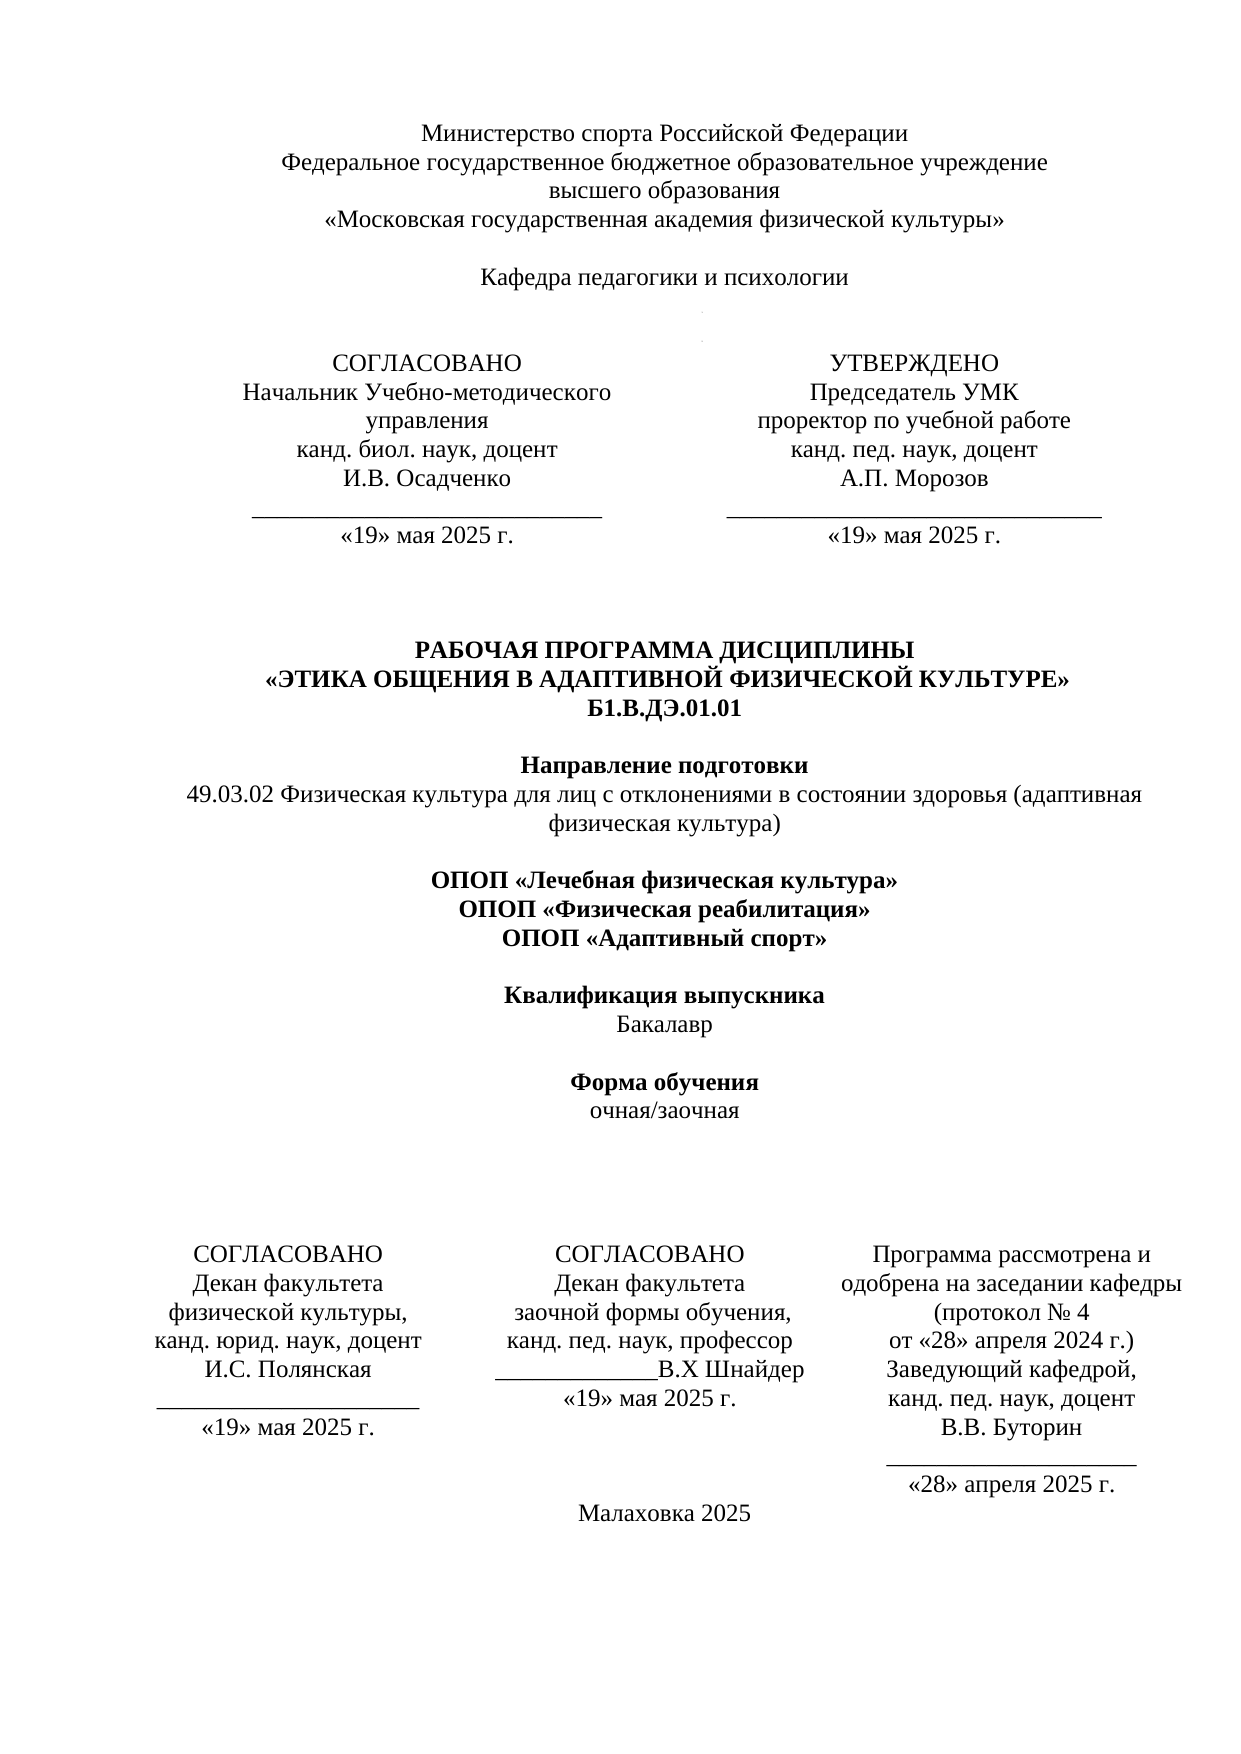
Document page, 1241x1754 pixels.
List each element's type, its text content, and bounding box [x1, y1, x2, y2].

text 49.03.02 Физическая культура для лиц с отклонениями в состоянии здоровья (адаптивная физическая культура) [177, 779, 1152, 837]
text Бакалавр [177, 1009, 1152, 1038]
text ОПОП «Лечебная физическая культура» [177, 866, 1152, 894]
table_header УТВЕРЖДЕНО Председатель УМК проректор по учебной работе канд. пед. наук, доцент А.П. Морозов ______________________________ «19» мая 2025 г. [677, 348, 1152, 549]
text очная/заочная [177, 1096, 1152, 1124]
table_header СОГЛАСОВАНО Декан факультета физической культуры, канд. юрид. наук, доцент И.С. Полянская _____________________ «19» мая 2025 г. [103, 1239, 472, 1498]
text «ЭТИКА ОБЩЕНИЯ В АДАПТИВНОЙ ФИЗИЧЕСКОЙ КУЛЬТУРЕ» [177, 664, 1152, 693]
text «Московская государственная академия физической культуры» [177, 204, 1152, 233]
text Федеральное государственное бюджетное образовательное учреждение [177, 147, 1152, 176]
text Квалификация выпускника [177, 981, 1152, 1009]
text Кафедра педагогики и психологии [177, 262, 1152, 291]
table_header Программа рассмотрена и одобрена на заседании кафедры (протокол № 4 от «28» апреля 2024 г.) Заведующий кафедрой, канд. пед. наук, доцент В.В. Буторин ____________________ «28» апреля 2025 г. [827, 1239, 1196, 1498]
text РАБОЧАЯ ПРОГРАММА ДИСЦИПЛИНЫ [177, 636, 1152, 664]
text Министерство спорта Российской Федерации [177, 118, 1152, 147]
text Форма обучения [177, 1067, 1152, 1096]
text высшего образования [177, 176, 1152, 204]
text Б1.В.ДЭ.01.01 [177, 693, 1152, 722]
table_header СОГЛАСОВАНО Начальник Учебно-методического управления канд. биол. наук, доцент И.В. Осадченко ____________________________ «19» мая 2025 г. [177, 348, 677, 549]
text ОПОП «Адаптивный спорт» [177, 923, 1152, 952]
text Малаховка 2025 [177, 1498, 1152, 1527]
table_header СОГЛАСОВАНО Декан факультета заочной формы обучения, канд. пед. наук, профессор _____________В.Х Шнайдер «19» мая 2025 г. [473, 1239, 827, 1498]
text ОПОП «Физическая реабилитация» [177, 894, 1152, 923]
text Направление подготовки [177, 751, 1152, 779]
